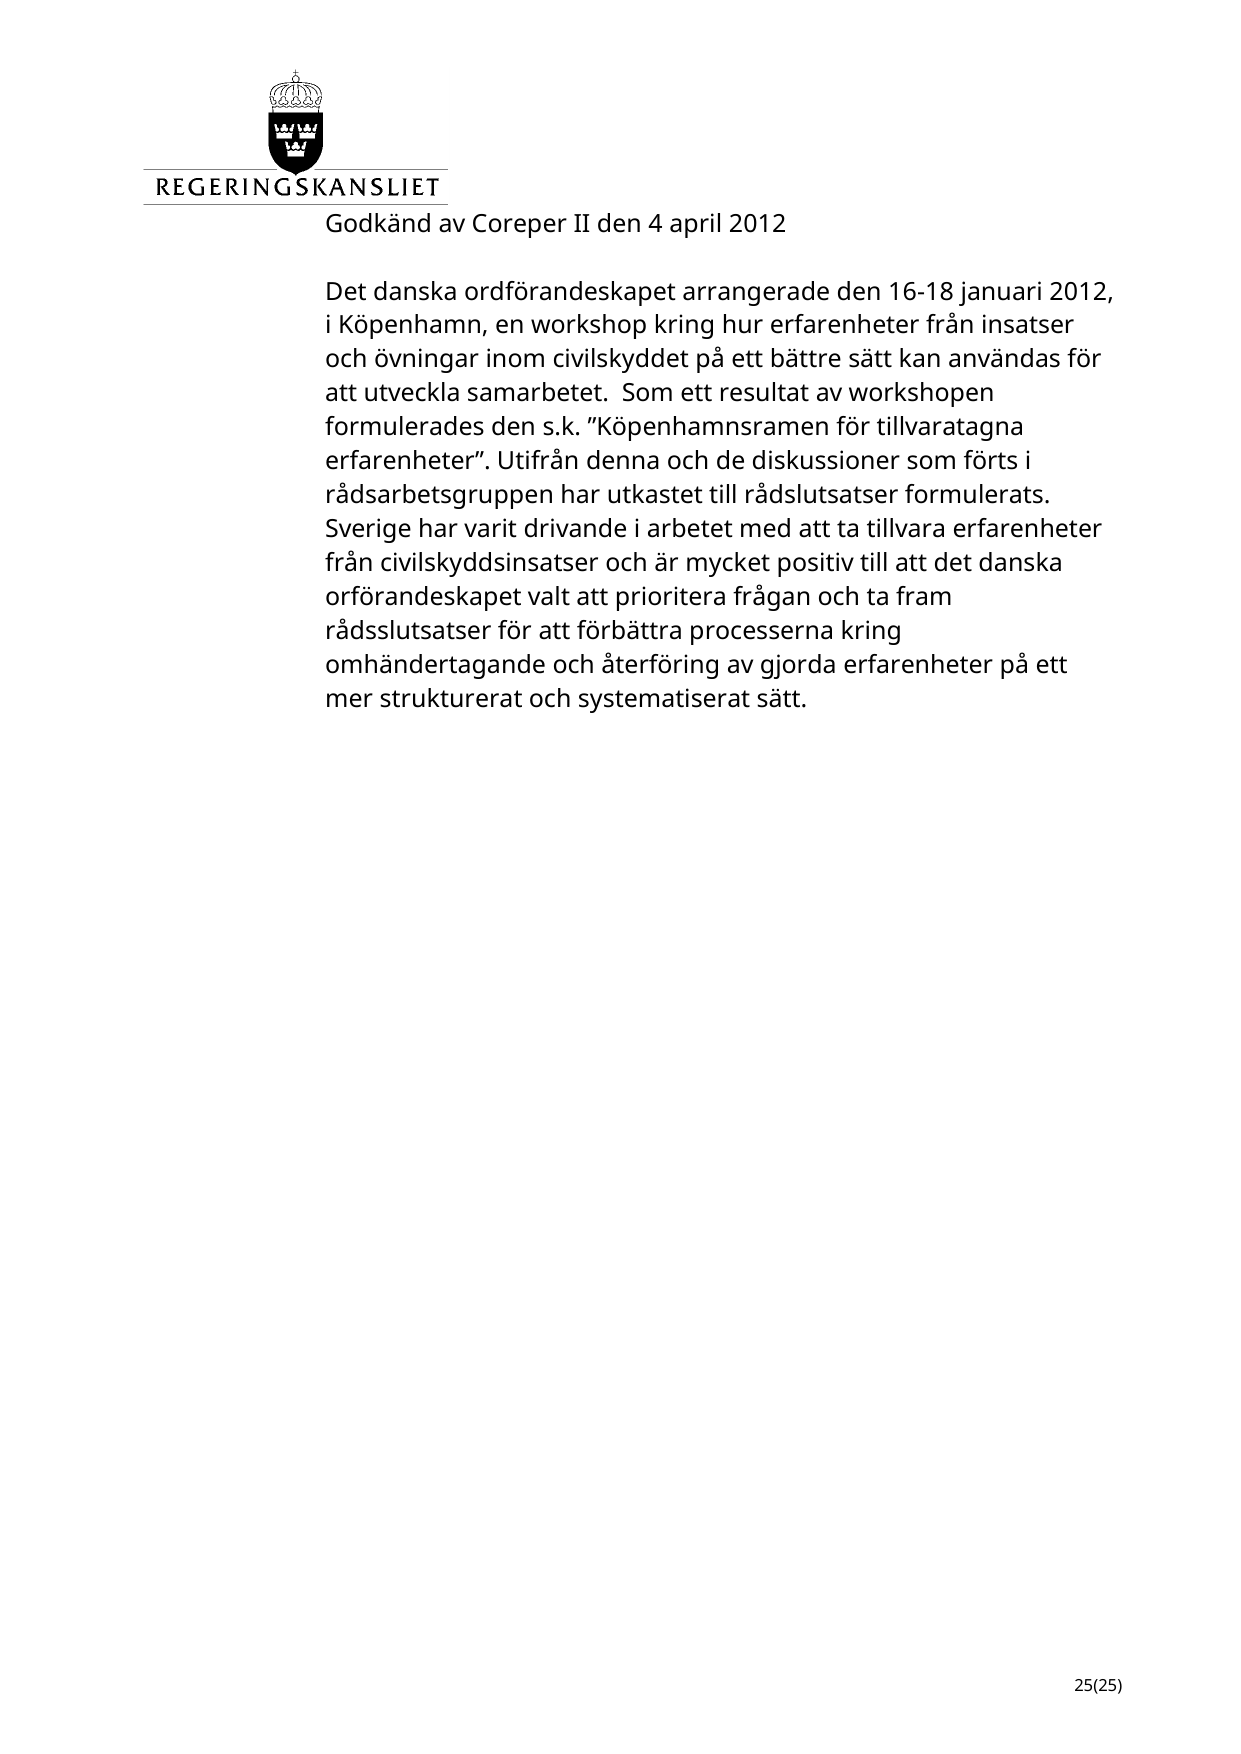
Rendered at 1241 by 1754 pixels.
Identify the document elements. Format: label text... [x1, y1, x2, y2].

picture [141, 67, 450, 207]
text Det danska ordförandeskapet arrangerade den 16-18 januari 2012, i Köpenhamn, en workshop kring hur erfarenheter från insatser och övningar inom civilskyddet på ett bättre sätt kan användas för att utveckla samarbetet. Som ett resultat av workshopen formulerades den s.k. ”Köpenhamnsramen för tillvaratagna erfarenheter”. Utifrån denna och de diskussioner som förts i rådsarbetsgruppen har utkastet till rådslutsatser formulerats. Sverige har varit drivande i arbetet med att ta tillvara erfarenheter från civilskyddsinsatser och är mycket positiv till att det danska orförandeskapet valt att prioritera frågan och ta fram rådsslutsatser för att förbättra processerna kring omhändertagande och återföring av gjorda erfarenheter på ett mer strukturerat och systematiserat sätt. [325, 273, 1122, 715]
text Godkänd av Coreper II den 4 april 2012 [325, 161, 1122, 239]
